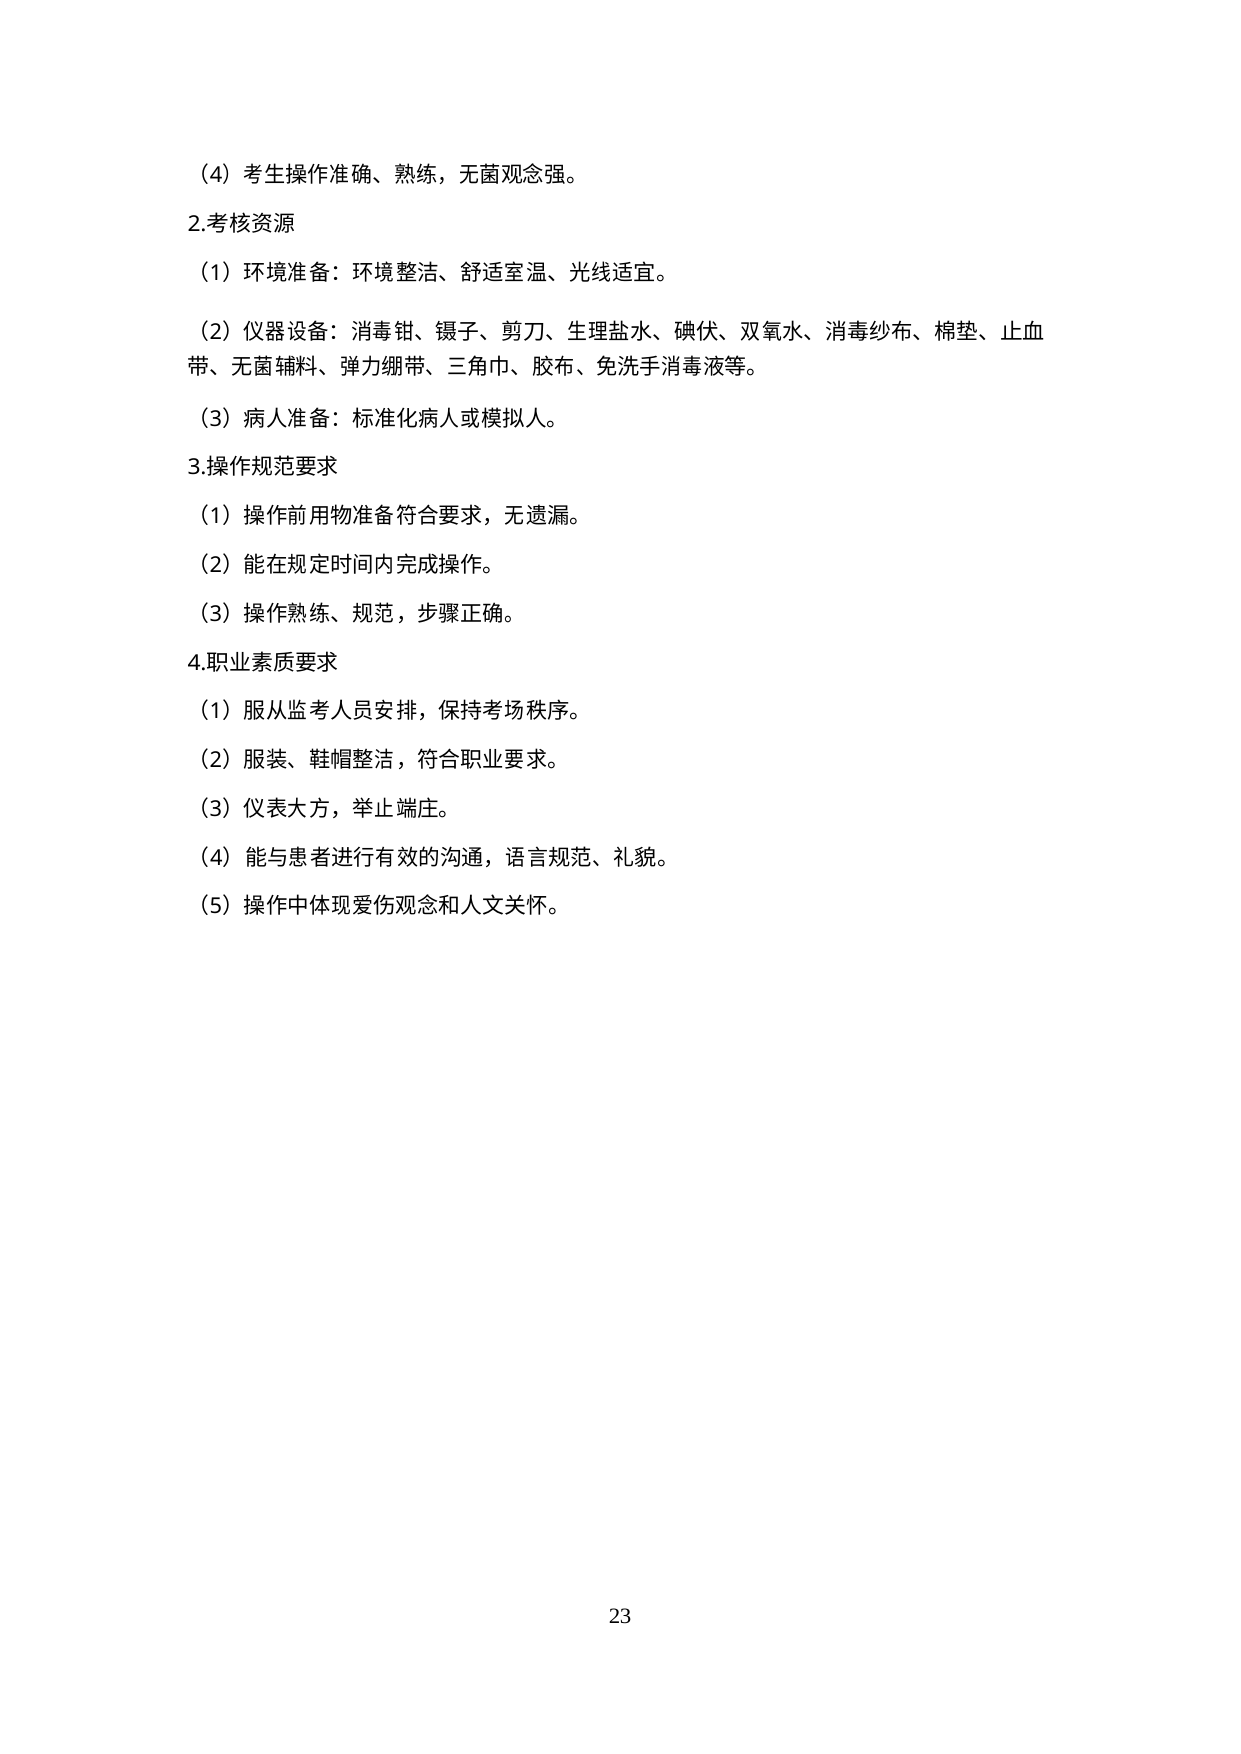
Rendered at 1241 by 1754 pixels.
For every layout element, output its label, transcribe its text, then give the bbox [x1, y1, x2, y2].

text 4.职业素质要求 [187, 652, 1064, 674]
list 服装、鞋帽整洁，符合职业要求。 [187, 750, 1064, 772]
list 仪器设备：消毒钳、镊子、剪刀、生理盐水、碘伏、双氧水、消毒纱布、棉垫、止血 带、无菌辅料、弹力绷带、三角巾、胶布、免洗手消毒液等。 [187, 311, 1064, 382]
list 能在规定时间内完成操作。 [187, 555, 1064, 577]
list 仪表大方，举止端庄。 [187, 799, 1064, 821]
text （4）考生操作准确、熟练，无菌观念强。 [187, 165, 1064, 187]
list 操作中体现爱伤观念和人文关怀。 [187, 896, 1064, 918]
text 3.操作规范要求 [187, 457, 1064, 479]
list 病人准备：标准化病人或模拟人。 [187, 408, 1064, 431]
text 2.考核资源 [187, 214, 1064, 236]
list 操作熟练、规范，步骤正确。 [187, 604, 1064, 626]
list 操作前用物准备符合要求，无遗漏。 [187, 506, 1064, 528]
list 服从监考人员安排，保持考场秩序。 [187, 701, 1064, 723]
text 23 [609, 1604, 1064, 1629]
list 环境准备：环境整洁、舒适室温、光线适宜。 [187, 262, 1064, 284]
list 能与患者进行有效的沟通，语言规范、礼貌。 [187, 847, 1064, 869]
